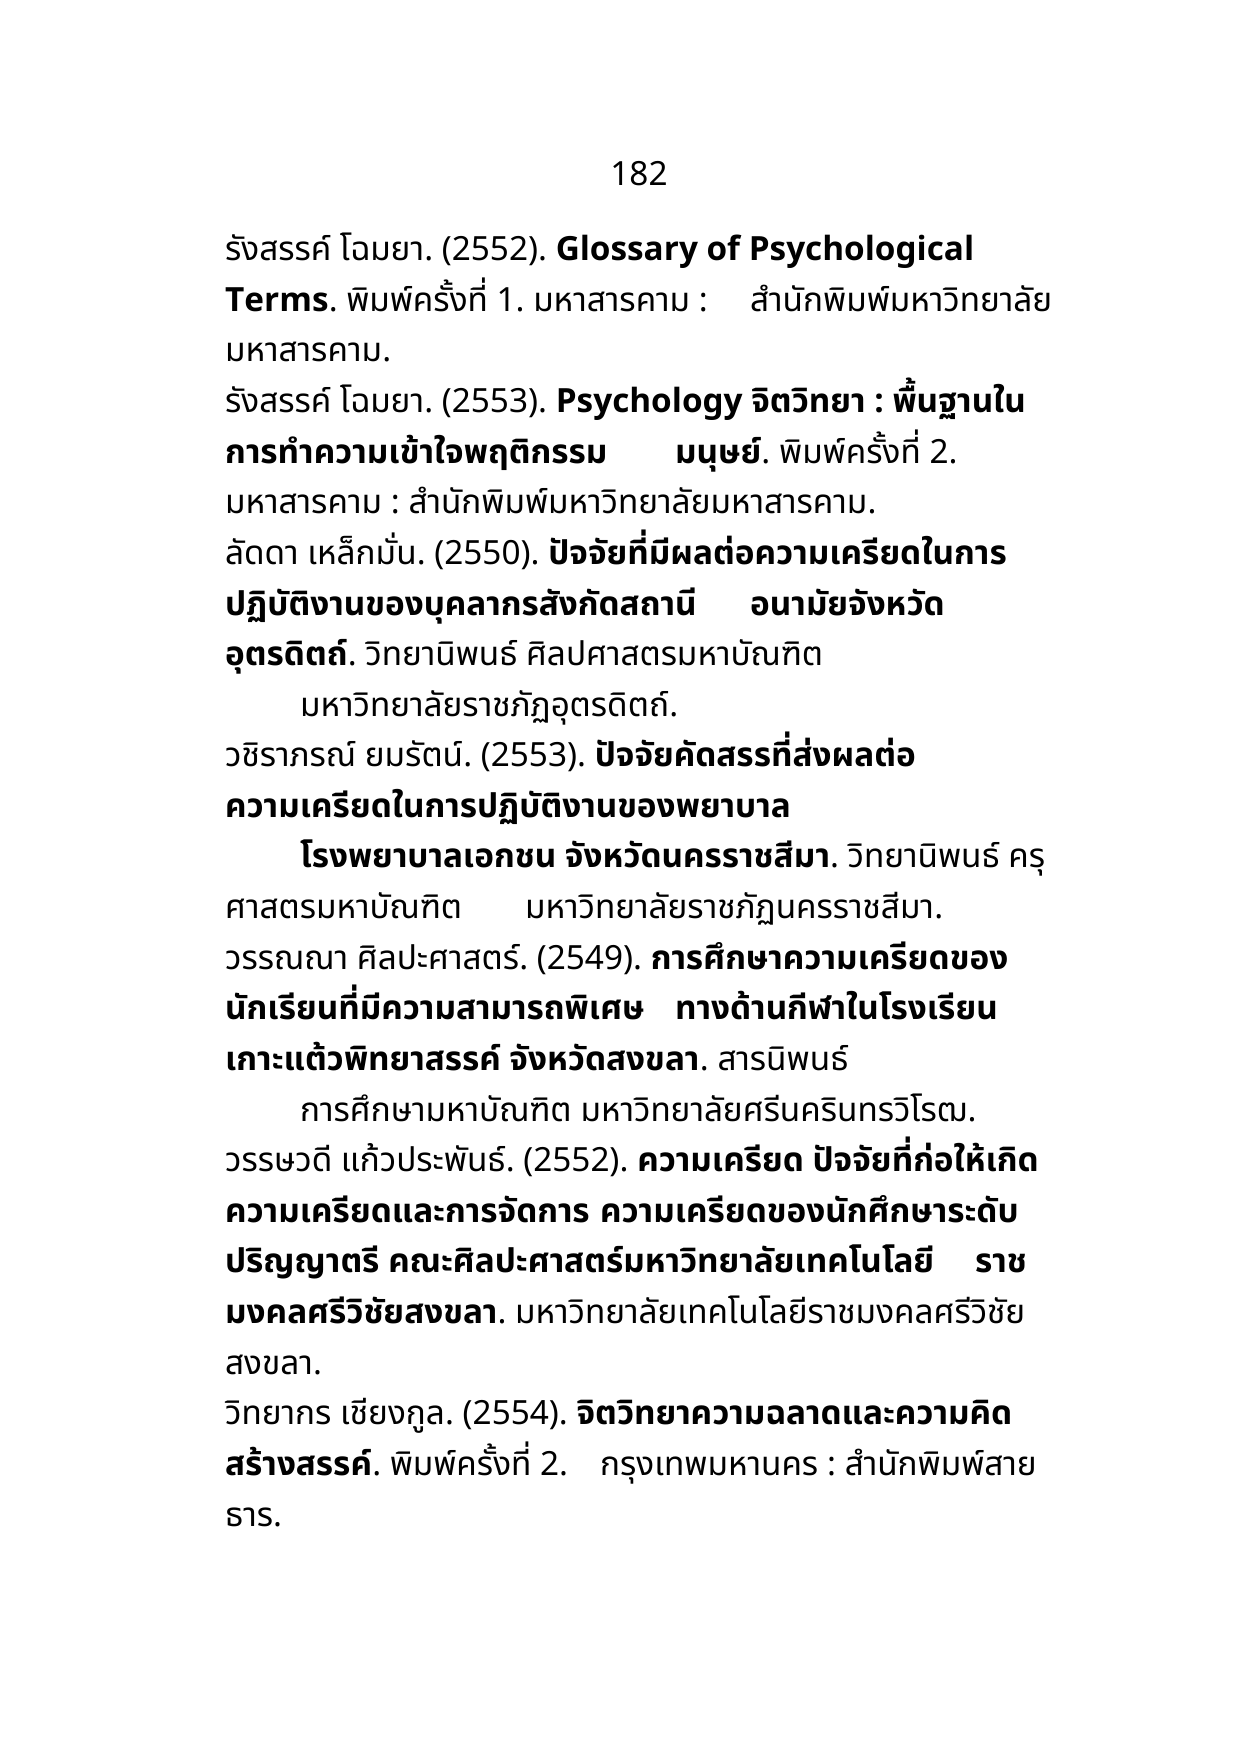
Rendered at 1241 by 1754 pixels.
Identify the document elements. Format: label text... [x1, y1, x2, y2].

text ลัดดา เหล็กมั่น. (2550). ปัจจัยที่มีผลต่อความเครียดในการปฏิบัติงานของบุคลากรสังกัดสถานี อนามัยจังหวัดอุตรดิตถ์. วิทยานิพนธ์ ศิลปศาสตรมหาบัณฑิต [225, 529, 1052, 681]
text มหาวิทยาลัยราชภัฏอุตรดิตถ์. [225, 681, 1052, 731]
text รังสรรค์ โฉมยา. (2553). Psychology จิตวิทยา : พื้นฐานในการทำความเข้าใจพฤติกรรม มนุษย์. พิมพ์ครั้งที่ 2. มหาสารคาม : สำนักพิมพ์มหาวิทยาลัยมหาสารคาม. [225, 377, 1052, 529]
text รังสรรค์ โฉมยา. (2552). Glossary of Psychological Terms. พิมพ์ครั้งที่ 1. มหาสารคาม : สำนักพิมพ์มหาวิทยาลัยมหาสารคาม. [225, 225, 1052, 377]
text โรงพยาบาลเอกชน จังหวัดนครราชสีมา. วิทยานิพนธ์ ครุศาสตรมหาบัณฑิต มหาวิทยาลัยราชภัฏนครราชสีมา. [225, 832, 1052, 933]
text วิทยากร เชียงกูล. (2554). จิตวิทยาความฉลาดและความคิดสร้างสรรค์. พิมพ์ครั้งที่ 2. กรุงเทพมหานคร : สำนักพิมพ์สายธาร. [225, 1389, 1052, 1541]
text การศึกษามหาบัณฑิต มหาวิทยาลัยศรีนครินทรวิโรฒ. [225, 1085, 1052, 1136]
text วรรษวดี แก้วประพันธ์. (2552). ความเครียด ปัจจัยที่ก่อให้เกิดความเครียดและการจัดการ ความเครียดของนักศึกษาระดับปริญญาตรี คณะศิลปะศาสตร์มหาวิทยาลัยเทคโนโลยี ราชมงคลศรีวิชัยสงขลา. มหาวิทยาลัยเทคโนโลยีราชมงคลศรีวิชัยสงขลา. [225, 1136, 1052, 1389]
text วรรณณา ศิลปะศาสตร์. (2549). การศึกษาความเครียดของนักเรียนที่มีความสามารถพิเศษ ทางด้านกีฬาในโรงเรียนเกาะแต้วพิทยาสรรค์ จังหวัดสงขลา. สารนิพนธ์ [225, 933, 1052, 1085]
text วชิราภรณ์ ยมรัตน์. (2553). ปัจจัยคัดสรรที่ส่งผลต่อความเครียดในการปฏิบัติงานของพยาบาล [225, 731, 1052, 832]
